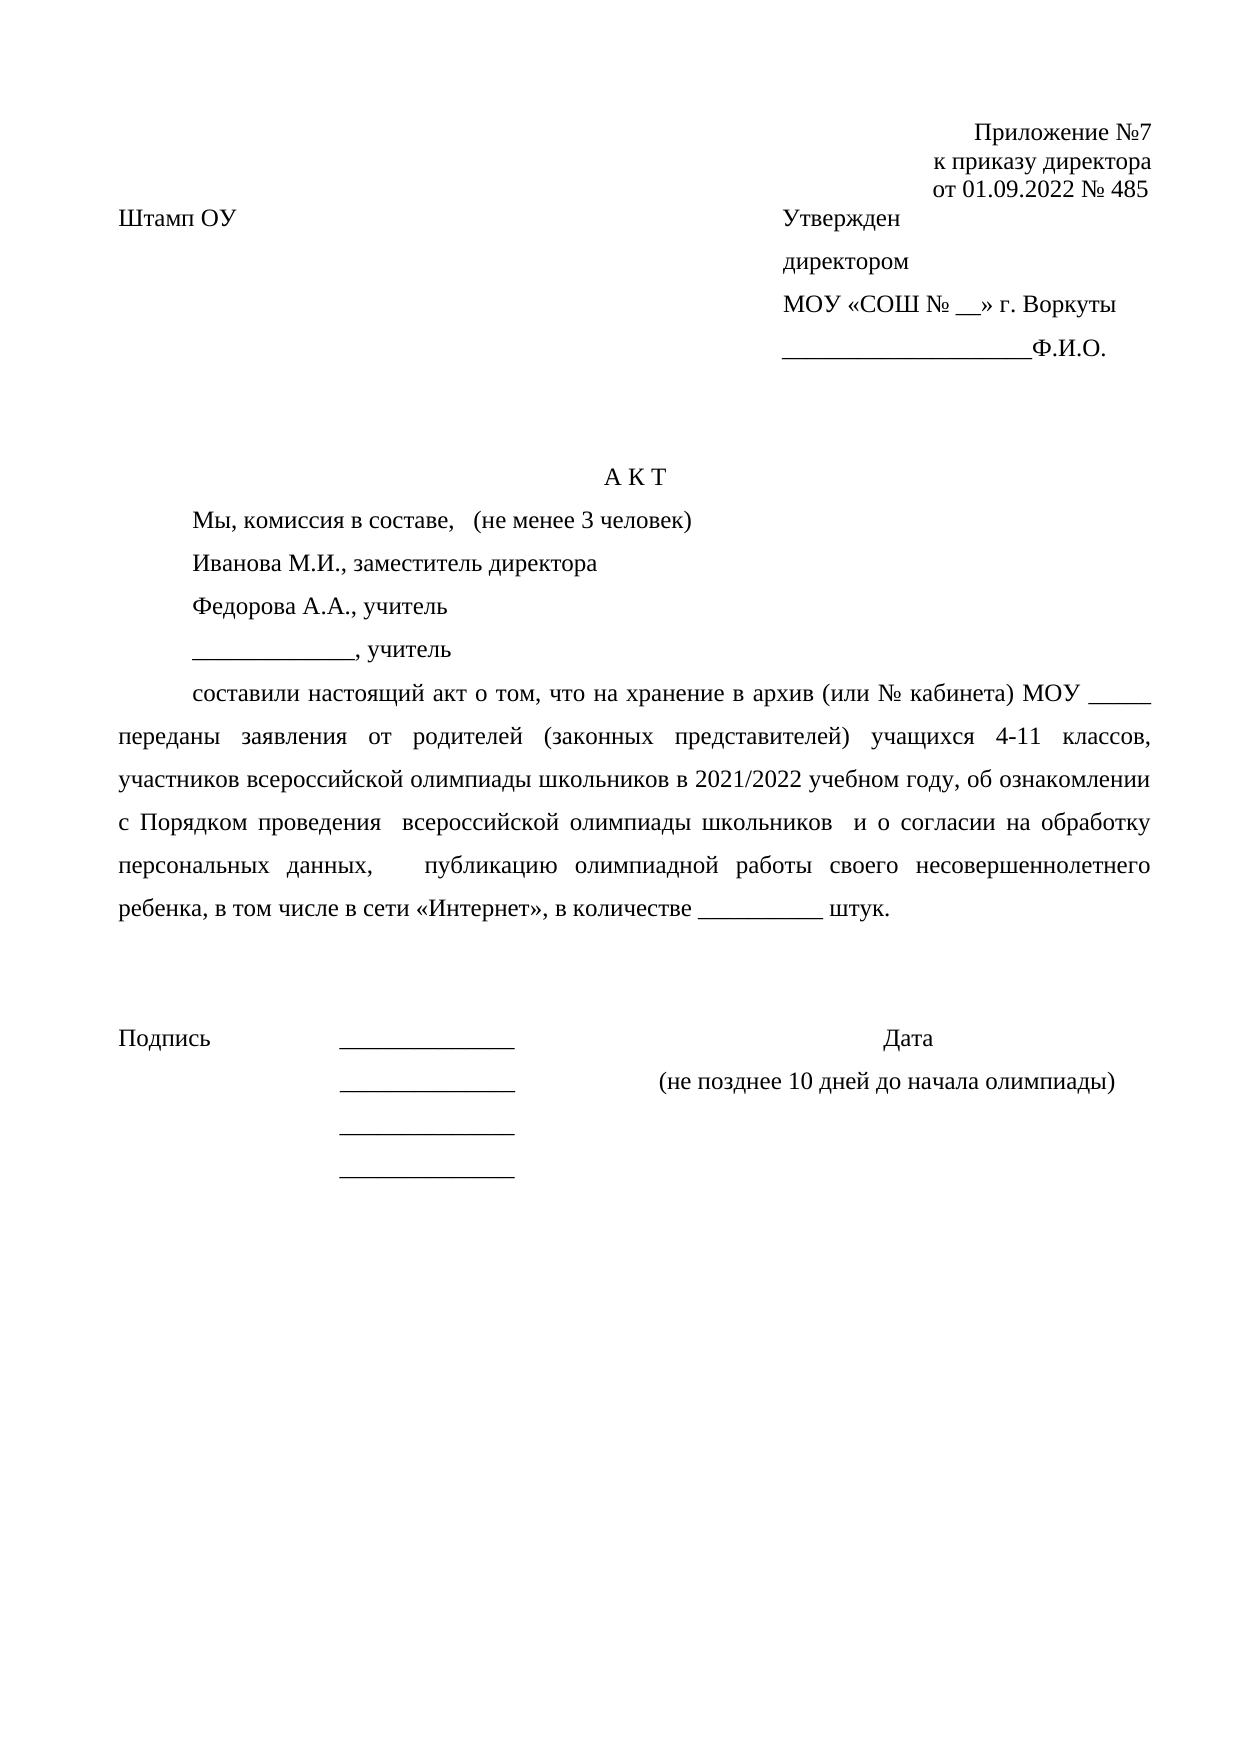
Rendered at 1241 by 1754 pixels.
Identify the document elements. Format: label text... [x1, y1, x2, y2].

text ______________ [118, 1109, 1152, 1138]
text А К Т [118, 462, 1152, 491]
text Федорова А.А., учитель [118, 591, 1152, 620]
text директором [709, 246, 1152, 275]
text от 01.09.2022 № 485 [856, 174, 1152, 203]
text ______________ (не позднее 10 дней до начала олимпиады) [266, 1066, 1152, 1094]
text Подпись ______________ Дата [118, 1023, 1152, 1051]
text _____________, учитель [118, 634, 1152, 663]
text ______________ [118, 1152, 1152, 1181]
text Мы, комиссия в составе, (не менее 3 человек) [118, 505, 1152, 534]
text МОУ «СОШ № __» г. Воркуты [783, 289, 1152, 318]
text к приказу директора [118, 146, 1152, 174]
text составили настоящий акт о том, что на хранение в архив (или № кабинета) МОУ _____ переданы заявления от родителей (законных представителей) учащихся 4-11 классов, участников всероссийской олимпиады школьников в 2021/2022 учебном году, об ознакомлении с Порядком проведения всероссийской олимпиады школьников и о согласии на обработку персональных данных, публикацию олимпиадной работы своего несовершеннолетнего ребенка, в том числе в сети «Интернет», в количестве __________ штук. [118, 678, 1152, 922]
text ____________________Ф.И.О. [118, 333, 1152, 361]
text Штамп ОУ Утвержден [118, 203, 1152, 232]
text Приложение №7 [118, 117, 1152, 146]
text Иванова М.И., заместитель директора [118, 548, 1152, 577]
